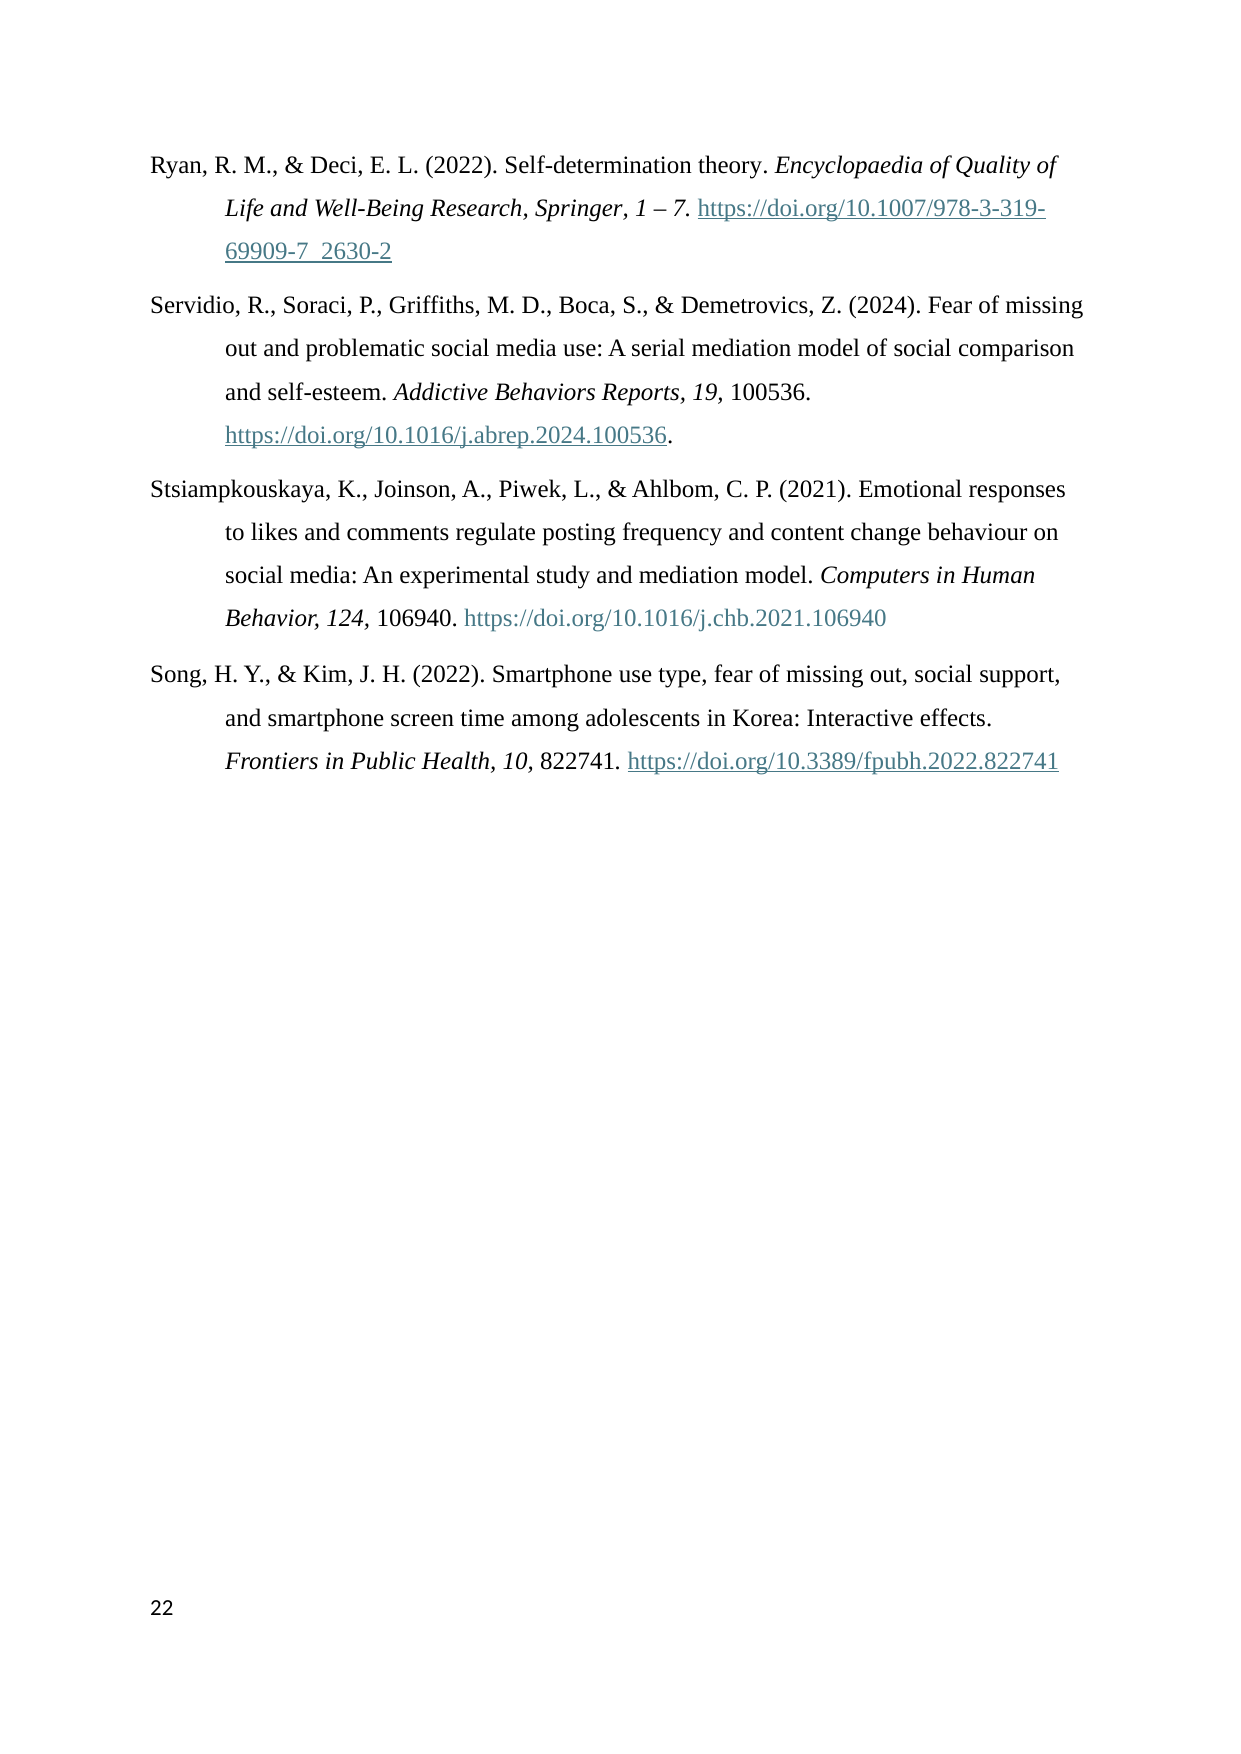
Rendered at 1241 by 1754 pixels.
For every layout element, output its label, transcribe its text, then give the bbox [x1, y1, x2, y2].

text . [150, 659, 1090, 774]
text Stsiampkouskaya, K., Joinson, A., Piwek, L., & Ahlbom, C. P. (2021). Emotional responses to likes and comments regulate posting frequency and content change behaviour on social media: An experimental study and mediation model. Computers in Human Behavior, 124, 106940. https://doi.org/10.1016/j.chb.2021.106940 [150, 474, 1090, 632]
text Servidio, R., Soraci, P., Griffiths, M. D., Boca, S., & Demetrovics, Z. (2024). Fear of missing out and problematic social media use: A serial mediation model of social comparison and self-esteem. Addictive Behaviors Reports, 19, 100536. https://doi.org/10.1016/j.abrep.2024.100536. [150, 290, 1090, 448]
text . Encyclopaedia , Springer, [150, 150, 1090, 265]
